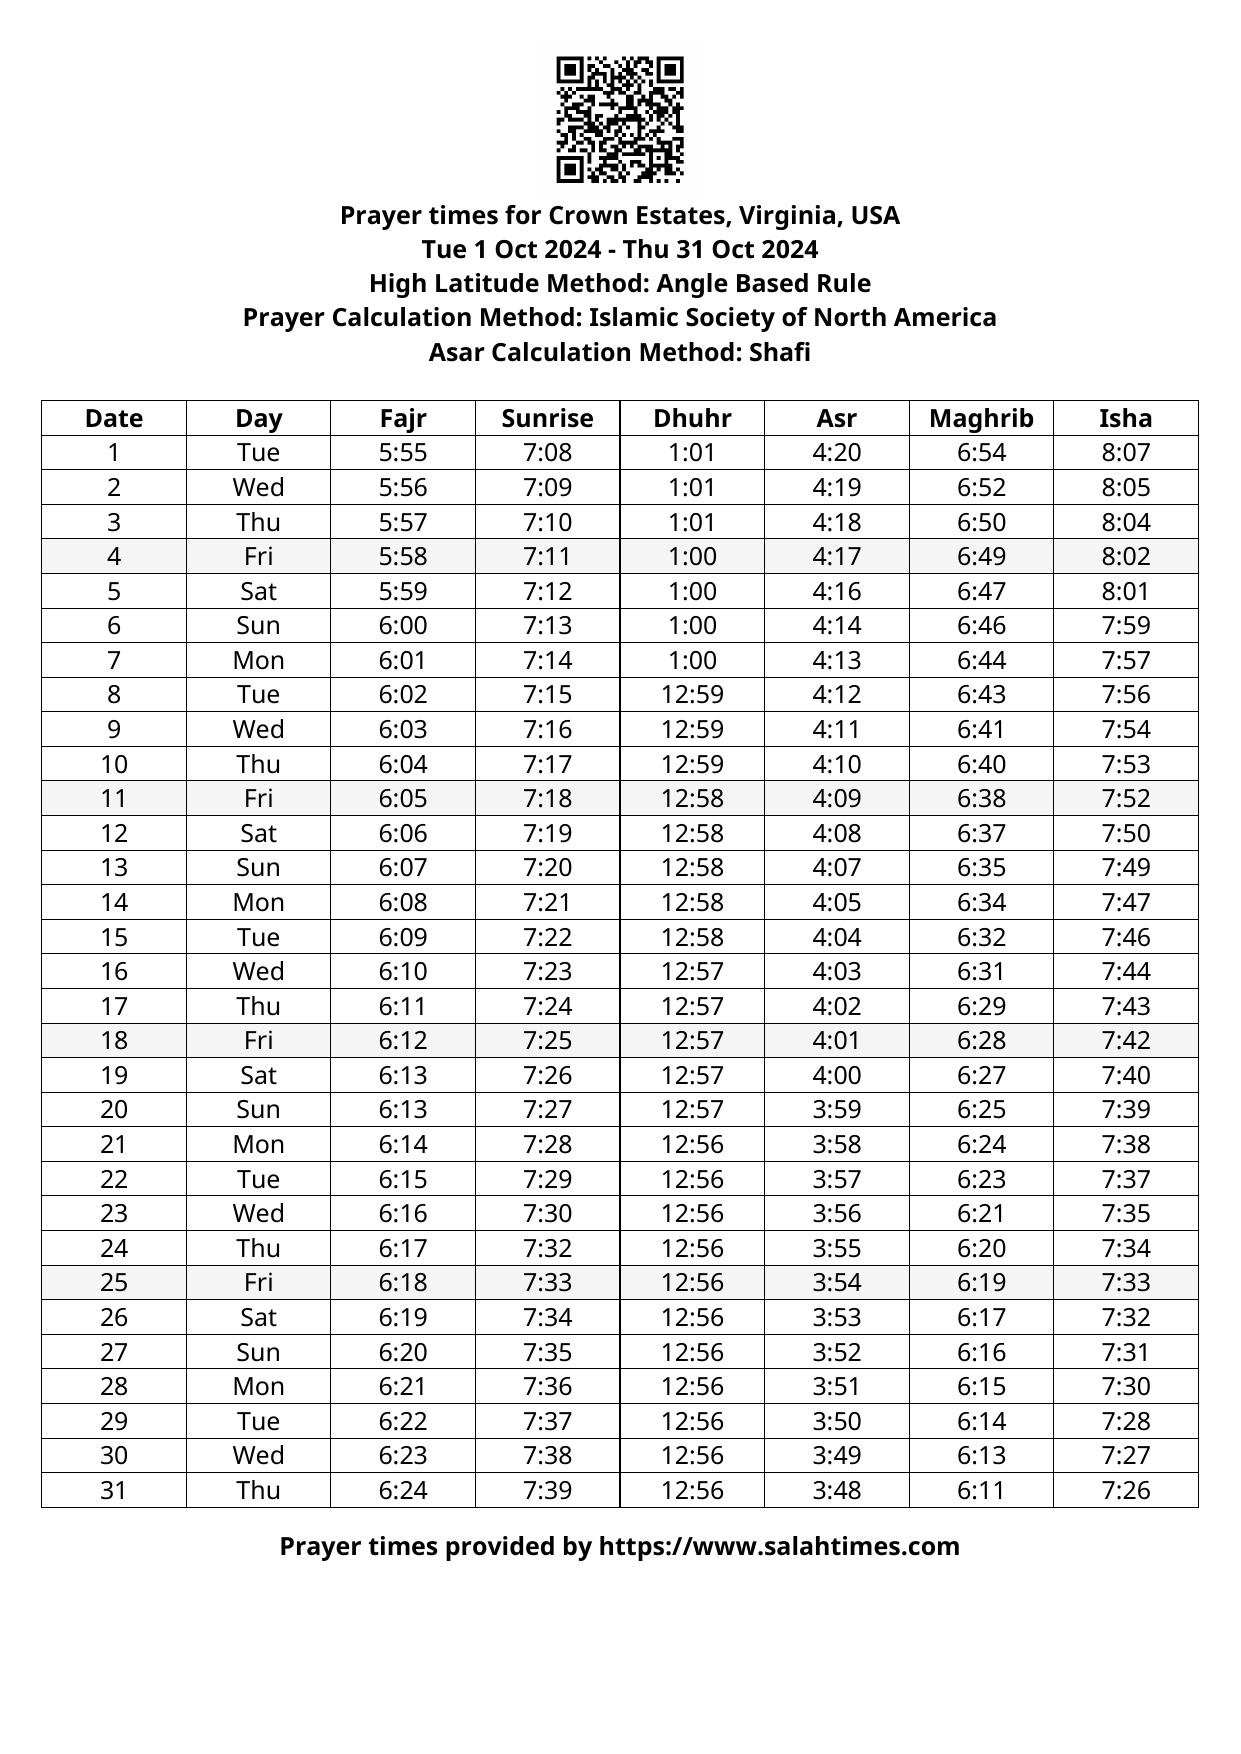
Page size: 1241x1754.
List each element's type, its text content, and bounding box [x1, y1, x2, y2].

table_cell Tue [187, 1162, 330, 1195]
table_cell 7:25 [476, 1024, 619, 1057]
table_cell 4:02 [765, 989, 909, 1022]
table_cell 6:13 [910, 1439, 1053, 1472]
table_cell 7:13 [476, 609, 619, 642]
table_cell 3:52 [765, 1335, 909, 1368]
table_cell 25 [42, 1266, 186, 1299]
text Tue 1 Oct 2024 - Thu 31 Oct 2024 [42, 232, 1198, 266]
table_cell 22 [42, 1162, 186, 1195]
table_cell 4:10 [765, 747, 909, 780]
table_cell 21 [42, 1127, 186, 1161]
table_cell 6:52 [910, 470, 1053, 504]
table_cell 12:56 [621, 1335, 764, 1368]
table_cell 6:41 [910, 712, 1053, 746]
table_cell 6:17 [910, 1300, 1053, 1334]
table_cell 3:57 [765, 1162, 909, 1195]
table_cell 3:50 [765, 1404, 909, 1437]
table_cell 4:09 [765, 781, 909, 815]
table_cell 9 [42, 712, 186, 746]
table_cell 4:20 [765, 436, 909, 469]
table_cell Tue [187, 920, 330, 953]
table_header Isha [1054, 401, 1198, 434]
table_cell Thu [187, 747, 330, 780]
table_cell 7:22 [476, 920, 619, 953]
table_cell 3:55 [765, 1231, 909, 1264]
table_cell 27 [42, 1335, 186, 1368]
text Prayer Calculation Method: Islamic Society of North America [42, 300, 1198, 334]
table_cell 5 [42, 574, 186, 607]
table_cell 12:57 [621, 1058, 764, 1092]
table_cell Mon [187, 1369, 330, 1403]
table_cell 6:13 [331, 1093, 475, 1126]
table_cell 7:29 [476, 1162, 619, 1195]
table_cell 1:01 [621, 505, 764, 538]
table_cell 7:28 [476, 1127, 619, 1161]
table_cell 8:01 [1054, 574, 1198, 607]
table_cell 7:44 [1054, 954, 1198, 988]
table_cell 26 [42, 1300, 186, 1334]
table_cell 15 [42, 920, 186, 953]
table_cell 4:04 [765, 920, 909, 953]
table_cell 1:00 [621, 539, 764, 573]
table_cell 6:24 [910, 1127, 1053, 1161]
table_cell 7:40 [1054, 1058, 1198, 1092]
table_cell 1:00 [621, 574, 764, 607]
table_cell 4:19 [765, 470, 909, 504]
table_cell 4:11 [765, 712, 909, 746]
table_cell Sat [187, 816, 330, 849]
text High Latitude Method: Angle Based Rule [42, 266, 1198, 300]
table_cell 6:37 [910, 816, 1053, 849]
table_cell 12 [42, 816, 186, 849]
table_cell 12:56 [621, 1439, 764, 1472]
table_cell 5:55 [331, 436, 475, 469]
table_cell 1:00 [621, 609, 764, 642]
table_cell 12:58 [621, 851, 764, 884]
table_cell 4:12 [765, 678, 909, 711]
table_cell 4:13 [765, 643, 909, 677]
table_cell 7:08 [476, 436, 619, 469]
table_cell 7:19 [476, 816, 619, 849]
table_cell Tue [187, 436, 330, 469]
table_cell 4:01 [765, 1024, 909, 1057]
table_cell Sat [187, 1300, 330, 1334]
table_cell 7:34 [476, 1300, 619, 1334]
table_cell 30 [42, 1439, 186, 1472]
table_cell 4:07 [765, 851, 909, 884]
table_cell 12:58 [621, 920, 764, 953]
table_cell 7:57 [1054, 643, 1198, 677]
table_cell 4:14 [765, 609, 909, 642]
table_cell 6:01 [331, 643, 475, 677]
table_header Date [42, 401, 186, 434]
table_cell 12:57 [621, 1093, 764, 1126]
table_cell 4:16 [765, 574, 909, 607]
table_cell 7 [42, 643, 186, 677]
table_cell 6:34 [910, 885, 1053, 919]
table_cell 8 [42, 678, 186, 711]
table_cell 6:49 [910, 539, 1053, 573]
table_cell 6:05 [331, 781, 475, 815]
table_cell 8:07 [1054, 436, 1198, 469]
table_cell 3:54 [765, 1266, 909, 1299]
table_cell 6:25 [910, 1093, 1053, 1126]
table_cell 7:26 [476, 1058, 619, 1092]
table_cell 6:12 [331, 1024, 475, 1057]
table_header Sunrise [476, 401, 619, 434]
table_cell 7:33 [1054, 1266, 1198, 1299]
table_cell 7:10 [476, 505, 619, 538]
table_cell Wed [187, 1196, 330, 1230]
table_cell 7:31 [1054, 1335, 1198, 1368]
table_cell 6:07 [331, 851, 475, 884]
table_cell 7:42 [1054, 1024, 1198, 1057]
table_cell Mon [187, 1127, 330, 1161]
table_cell Tue [187, 678, 330, 711]
table_cell 19 [42, 1058, 186, 1092]
table_cell 7:47 [1054, 885, 1198, 919]
table_cell 10 [42, 747, 186, 780]
table_cell 7:56 [1054, 678, 1198, 711]
table_cell 6:24 [331, 1473, 475, 1507]
picture [542, 41, 699, 198]
table_cell 7:17 [476, 747, 619, 780]
table_cell Wed [187, 1439, 330, 1472]
table_cell 6:32 [910, 920, 1053, 953]
table_cell 1:01 [621, 470, 764, 504]
table_cell 14 [42, 885, 186, 919]
table_cell 29 [42, 1404, 186, 1437]
table_cell 7:16 [476, 712, 619, 746]
table_cell 12:59 [621, 747, 764, 780]
table_cell 7:59 [1054, 609, 1198, 642]
table_cell 11 [42, 781, 186, 815]
table_cell Thu [187, 505, 330, 538]
table_cell 1 [42, 436, 186, 469]
table_header Dhuhr [621, 401, 764, 434]
table_cell 5:57 [331, 505, 475, 538]
table_header Maghrib [910, 401, 1053, 434]
table_cell 4:08 [765, 816, 909, 849]
table_cell 7:24 [476, 989, 619, 1022]
table_cell 6:27 [910, 1058, 1053, 1092]
table_cell 3:49 [765, 1439, 909, 1472]
table_cell 6:21 [331, 1369, 475, 1403]
table_cell Wed [187, 470, 330, 504]
table_cell 12:56 [621, 1266, 764, 1299]
table_cell 4 [42, 539, 186, 573]
table_cell 7:32 [476, 1231, 619, 1264]
table_cell 7:11 [476, 539, 619, 573]
table_cell 8:02 [1054, 539, 1198, 573]
table_cell 13 [42, 851, 186, 884]
table_cell 5:56 [331, 470, 475, 504]
table_cell Wed [187, 954, 330, 988]
table_cell 7:33 [476, 1266, 619, 1299]
table_cell 7:37 [1054, 1162, 1198, 1195]
table_cell 7:20 [476, 851, 619, 884]
table_cell 6:00 [331, 609, 475, 642]
table_cell 6:54 [910, 436, 1053, 469]
table_cell 6:21 [910, 1196, 1053, 1230]
table_cell 3:56 [765, 1196, 909, 1230]
table_cell 6:23 [331, 1439, 475, 1472]
table_cell 6:08 [331, 885, 475, 919]
table_cell 6:31 [910, 954, 1053, 988]
text Prayer times for Crown Estates, Virginia, USA [42, 198, 1198, 232]
table_cell 12:58 [621, 885, 764, 919]
table_cell 6:11 [331, 989, 475, 1022]
table_cell 3:58 [765, 1127, 909, 1161]
table_cell 6:10 [331, 954, 475, 988]
table_cell 6:44 [910, 643, 1053, 677]
table_cell 8:05 [1054, 470, 1198, 504]
table_cell 12:56 [621, 1404, 764, 1437]
table_cell Wed [187, 712, 330, 746]
table_cell 7:43 [1054, 989, 1198, 1022]
text Asar Calculation Method: Shafi [42, 334, 1198, 368]
table_cell 7:15 [476, 678, 619, 711]
table_cell 12:56 [621, 1162, 764, 1195]
table_cell 4:05 [765, 885, 909, 919]
table_cell 6:18 [331, 1266, 475, 1299]
table_header Day [187, 401, 330, 434]
table_cell 6:19 [910, 1266, 1053, 1299]
table_cell 2 [42, 470, 186, 504]
table_cell Thu [187, 1231, 330, 1264]
table_cell 6:38 [910, 781, 1053, 815]
table_cell Fri [187, 1024, 330, 1057]
table_cell 4:00 [765, 1058, 909, 1092]
table_cell Sun [187, 1335, 330, 1368]
table_cell 4:18 [765, 505, 909, 538]
table_cell 6:47 [910, 574, 1053, 607]
table_cell 12:59 [621, 678, 764, 711]
table_cell 5:59 [331, 574, 475, 607]
table_cell 28 [42, 1369, 186, 1403]
table_cell 6:40 [910, 747, 1053, 780]
table_cell Sat [187, 574, 330, 607]
table_cell 18 [42, 1024, 186, 1057]
table_cell 6:20 [331, 1335, 475, 1368]
table_cell Sun [187, 1093, 330, 1126]
table_cell 1:01 [621, 436, 764, 469]
table_cell 3:51 [765, 1369, 909, 1403]
table_cell 6:09 [331, 920, 475, 953]
table_cell 7:37 [476, 1404, 619, 1437]
table_cell 6:19 [331, 1300, 475, 1334]
table_cell 7:30 [476, 1196, 619, 1230]
table_cell Tue [187, 1404, 330, 1437]
table_cell 7:38 [1054, 1127, 1198, 1161]
table_cell 6:14 [331, 1127, 475, 1161]
table_cell Sun [187, 609, 330, 642]
table_cell 12:56 [621, 1196, 764, 1230]
table_cell 12:58 [621, 816, 764, 849]
table_cell Mon [187, 885, 330, 919]
table_cell 7:27 [476, 1093, 619, 1126]
table_cell 6:04 [331, 747, 475, 780]
table_cell Sat [187, 1058, 330, 1092]
table_cell 7:26 [1054, 1473, 1198, 1507]
table_cell 3:48 [765, 1473, 909, 1507]
table_cell 6:15 [331, 1162, 475, 1195]
table_cell 5:58 [331, 539, 475, 573]
table_cell 12:56 [621, 1369, 764, 1403]
table_cell Fri [187, 781, 330, 815]
table_cell 7:35 [1054, 1196, 1198, 1230]
table_cell 6:16 [910, 1335, 1053, 1368]
table_cell 7:28 [1054, 1404, 1198, 1437]
table_cell 6:46 [910, 609, 1053, 642]
table_cell 23 [42, 1196, 186, 1230]
table_cell 7:36 [476, 1369, 619, 1403]
table_cell 6:17 [331, 1231, 475, 1264]
table_cell 6:50 [910, 505, 1053, 538]
table_cell Thu [187, 989, 330, 1022]
table_cell 12:57 [621, 1024, 764, 1057]
table_cell 6:13 [331, 1058, 475, 1092]
table_cell 7:27 [1054, 1439, 1198, 1472]
table_cell 6:16 [331, 1196, 475, 1230]
table_cell 31 [42, 1473, 186, 1507]
table_cell 6 [42, 609, 186, 642]
table_cell 4:03 [765, 954, 909, 988]
table_cell 6:02 [331, 678, 475, 711]
table_cell 6:28 [910, 1024, 1053, 1057]
table_cell 12:57 [621, 954, 764, 988]
table_cell 7:46 [1054, 920, 1198, 953]
table_cell 3:53 [765, 1300, 909, 1334]
table_header Asr [765, 401, 909, 434]
table_header Fajr [331, 401, 475, 434]
table_cell 6:29 [910, 989, 1053, 1022]
table_cell 7:12 [476, 574, 619, 607]
table_cell 3 [42, 505, 186, 538]
table_cell 6:11 [910, 1473, 1053, 1507]
table_cell 7:32 [1054, 1300, 1198, 1334]
table_cell Thu [187, 1473, 330, 1507]
table_cell 7:23 [476, 954, 619, 988]
table_cell 12:56 [621, 1127, 764, 1161]
table_cell 7:34 [1054, 1231, 1198, 1264]
table_cell 6:22 [331, 1404, 475, 1437]
table_cell 7:09 [476, 470, 619, 504]
table_cell Fri [187, 539, 330, 573]
table_cell 4:17 [765, 539, 909, 573]
table_cell 6:43 [910, 678, 1053, 711]
table_cell 6:15 [910, 1369, 1053, 1403]
table_cell 3:59 [765, 1093, 909, 1126]
table_cell 16 [42, 954, 186, 988]
table_cell 12:58 [621, 781, 764, 815]
table_cell 7:53 [1054, 747, 1198, 780]
table_cell 6:03 [331, 712, 475, 746]
table_cell 7:52 [1054, 781, 1198, 815]
table_cell 12:56 [621, 1473, 764, 1507]
table_cell 20 [42, 1093, 186, 1126]
table_cell 6:06 [331, 816, 475, 849]
table_cell 7:35 [476, 1335, 619, 1368]
table_cell 7:39 [476, 1473, 619, 1507]
table_cell 6:14 [910, 1404, 1053, 1437]
table_cell 12:57 [621, 989, 764, 1022]
table_cell 12:56 [621, 1300, 764, 1334]
table_cell 6:23 [910, 1162, 1053, 1195]
table_cell 7:14 [476, 643, 619, 677]
table_cell 17 [42, 989, 186, 1022]
table_cell Mon [187, 643, 330, 677]
text Prayer times provided by https://www.salahtimes.com [42, 1528, 1198, 1563]
table_cell 7:38 [476, 1439, 619, 1472]
table_cell 24 [42, 1231, 186, 1264]
table_cell 12:56 [621, 1231, 764, 1264]
table_cell Sun [187, 851, 330, 884]
table_cell 7:30 [1054, 1369, 1198, 1403]
table_cell 6:35 [910, 851, 1053, 884]
table_cell 7:49 [1054, 851, 1198, 884]
table_cell 8:04 [1054, 505, 1198, 538]
table_cell 7:54 [1054, 712, 1198, 746]
table_cell 7:18 [476, 781, 619, 815]
table_cell Fri [187, 1266, 330, 1299]
table_cell 1:00 [621, 643, 764, 677]
table_cell 6:20 [910, 1231, 1053, 1264]
table_cell 7:21 [476, 885, 619, 919]
table_cell 7:50 [1054, 816, 1198, 849]
table_cell 7:39 [1054, 1093, 1198, 1126]
table_cell 12:59 [621, 712, 764, 746]
